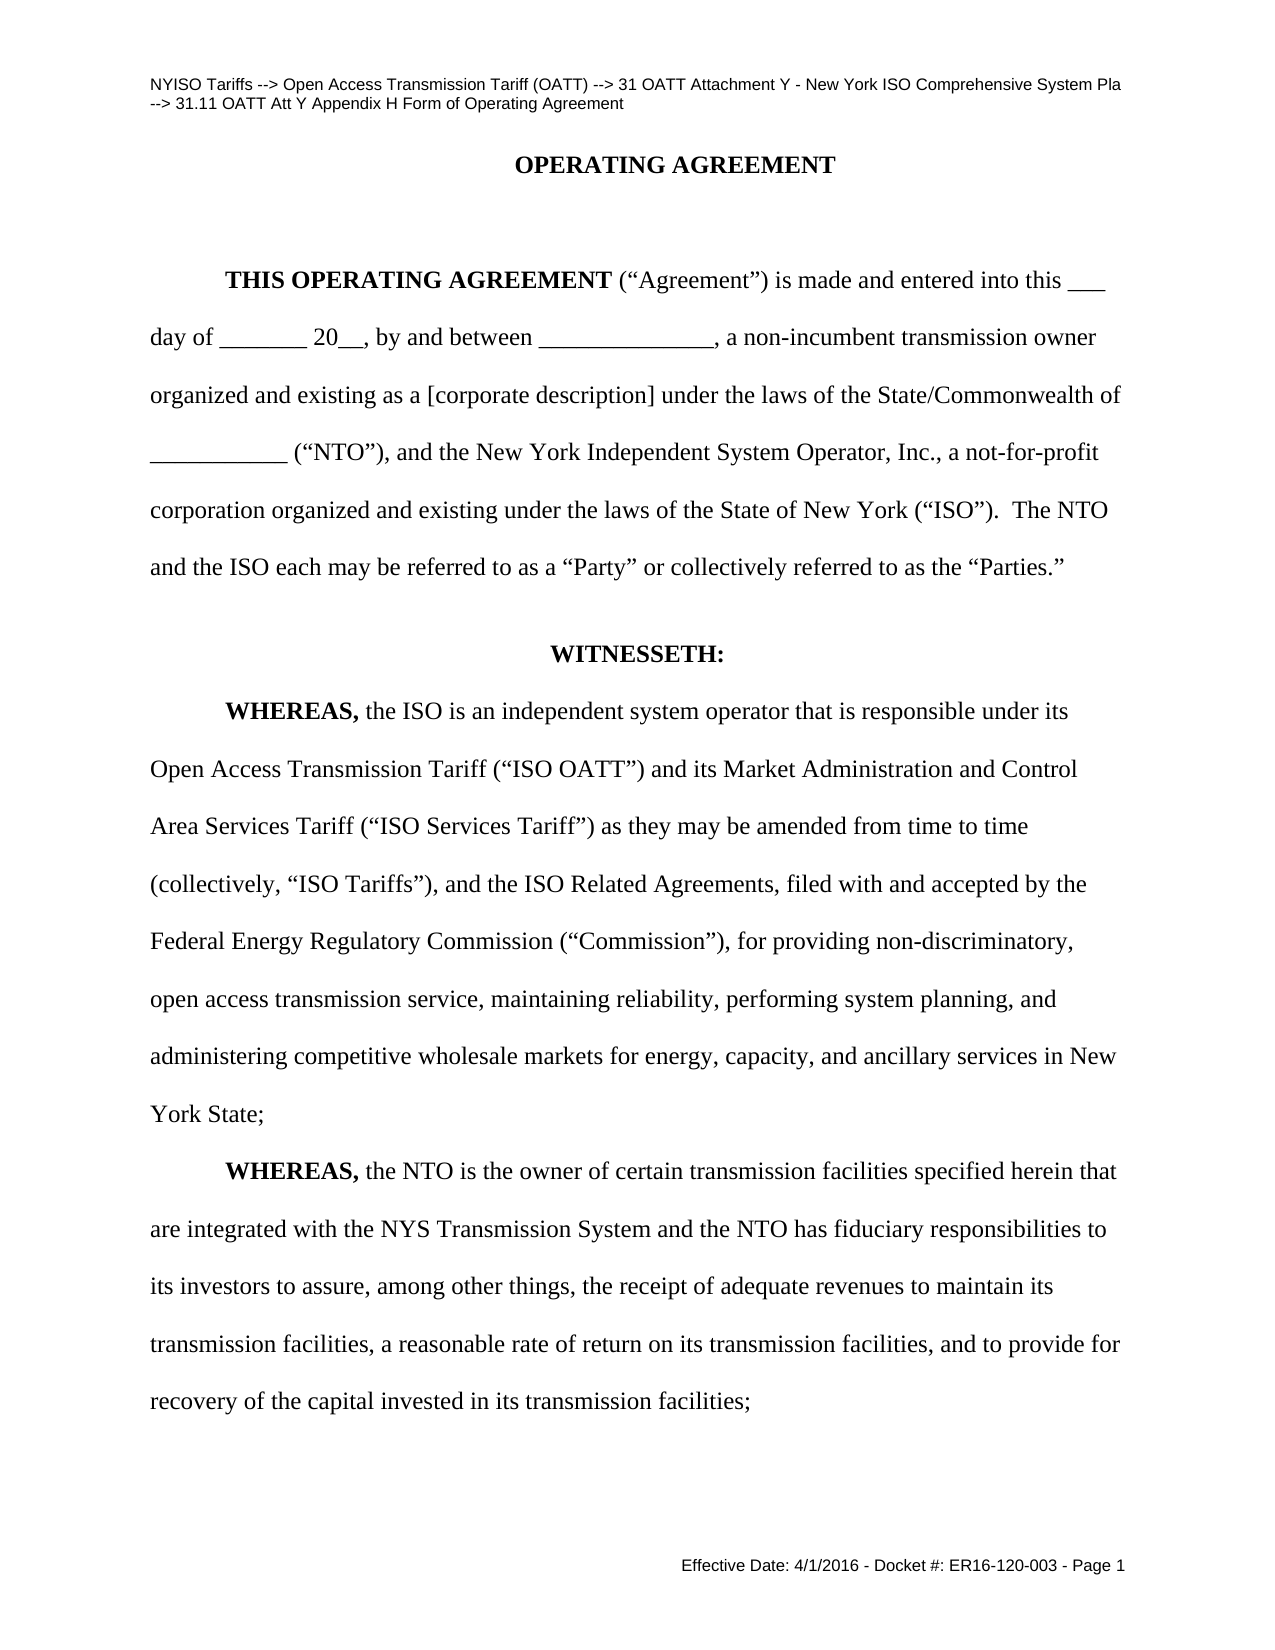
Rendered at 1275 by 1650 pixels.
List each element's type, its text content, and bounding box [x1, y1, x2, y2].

text WHEREAS, the ISO is an independent system operator that is responsible under its Open Access Transmission Tariff (“ISO OATT”) and its Market Administration and Control Area Services Tariff (“ISO Services Tariff”) as they may be amended from time to time (collectively, “ISO Tariffs”), and the ISO Related Agreements, filed with and accepted by the Federal Energy Regulatory Commission (“Commission”), for providing non-discriminatory, open access transmission service, maintaining reliability, performing system planning, and administering competitive wholesale markets for energy, capacity, and ancillary services in New York State; [150, 696, 1125, 1127]
text WITNESSETH: [150, 639, 1125, 667]
text THIS OPERATING AGREEMENT (“Agreement”) is made and entered into this ___ day of _______ 20__, by and between ______________, a non-incumbent transmission owner organized and existing as a [corporate description] under the laws of the State/Commonwealth of ___________ (“NTO”), and the New York Independent System Operator, Inc., a not-for-profit corporation organized and existing under the laws of the State of New York (“ISO”). The NTO and the ISO each may be referred to as a “Party” or collectively referred to as the “Parties.” [150, 265, 1125, 581]
text WHEREAS, the NTO is the owner of certain transmission facilities specified herein that are integrated with the NYS Transmission System and the NTO has fiduciary responsibilities to its investors to assure, among other things, the receipt of adequate revenues to maintain its transmission facilities, a reasonable rate of return on its transmission facilities, and to provide for recovery of the capital invested in its transmission facilities; [150, 1156, 1125, 1415]
text OPERATING AGREEMENT [150, 150, 1125, 179]
